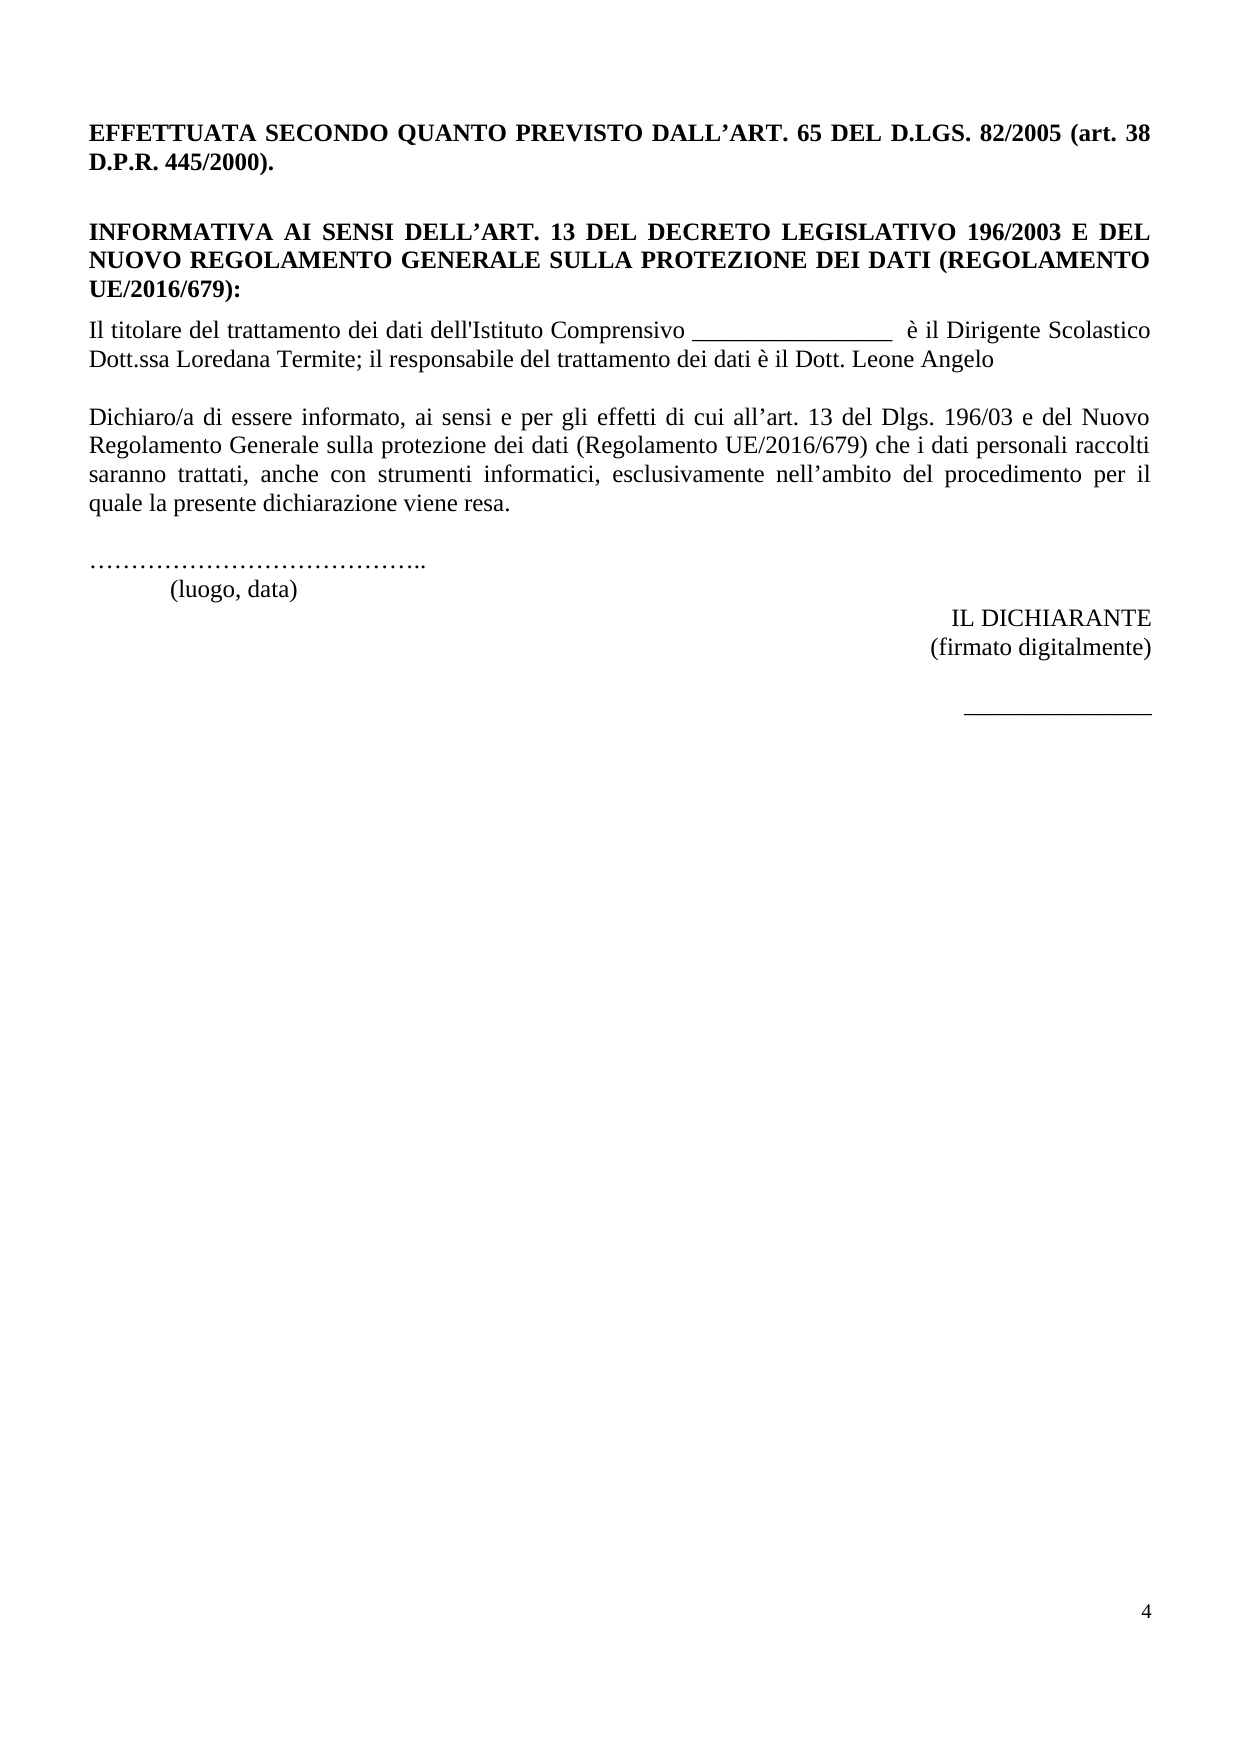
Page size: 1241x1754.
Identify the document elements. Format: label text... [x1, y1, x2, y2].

text (firmato digitalmente) [678, 632, 1152, 661]
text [88, 118, 1152, 176]
text INFORMATIVA AI SENSI DELL’ART. 13 DEL DECRETO LEGISLATIVO 196/2003 E DEL NUOVO REGOLAMENTO GENERALE SULLA PROTEZIONE DEI DATI (REGOLAMENTO UE/2016/679): [88, 217, 1152, 303]
text Il titolare del trattamento dei dati dell'Istituto Comprensivo ________________ è il Dirigente Scolastico Dott.ssa Loredana Termite; il responsabile del trattamento dei dati è il Dott. Leone Angelo [88, 316, 1152, 373]
text (luogo, data) [88, 574, 1152, 603]
text _______________ [88, 689, 1152, 718]
text Dichiaro/a di essere informato, ai sensi e per gli effetti di cui all’art. 13 del Dlgs. 196/03 e del Nuovo Regolamento Generale sulla protezione dei dati (Regolamento UE/2016/679) che i dati personali raccolti saranno trattati, anche con strumenti informatici, esclusivamente nell’ambito del procedimento per il quale la presente dichiarazione viene resa. [88, 402, 1152, 517]
text ………………………………….. [88, 546, 1152, 574]
text IL DICHIARANTE [88, 603, 1152, 632]
